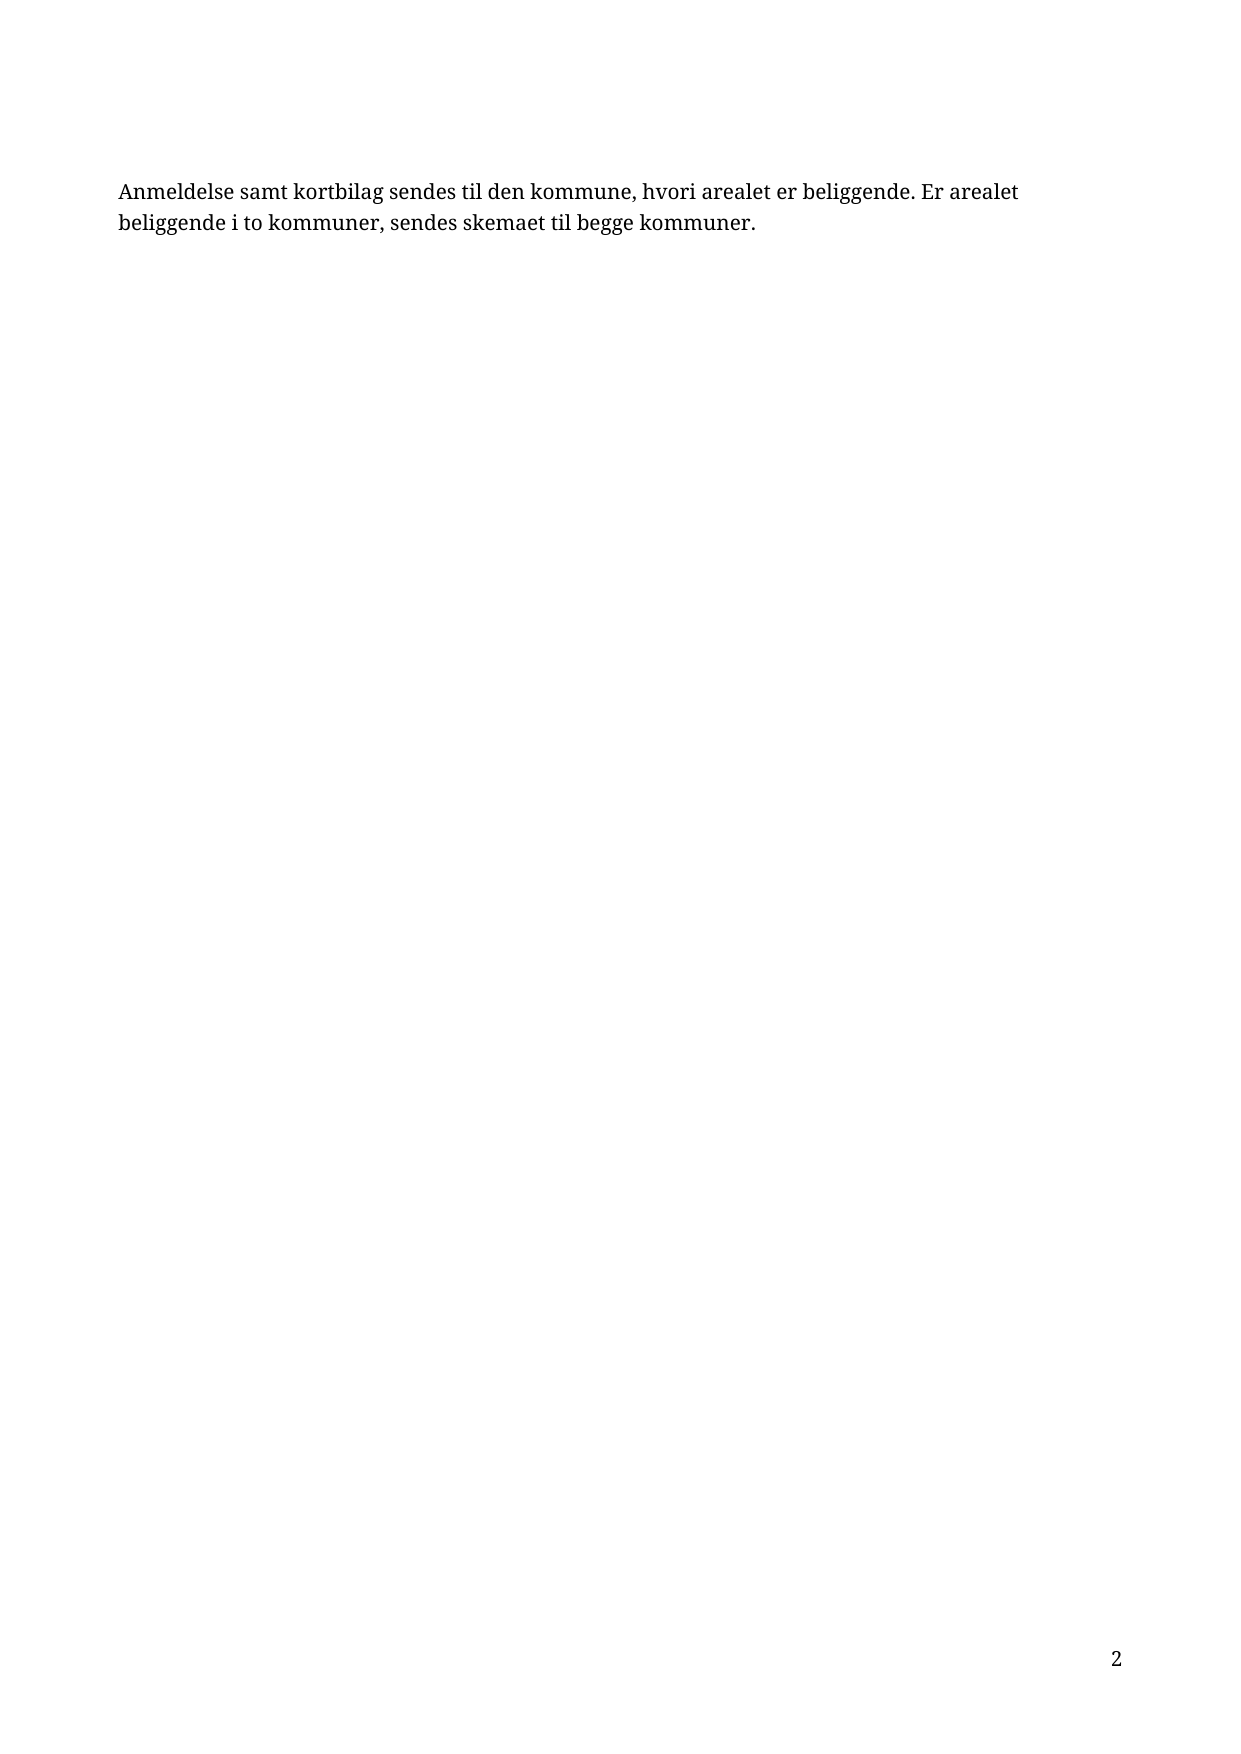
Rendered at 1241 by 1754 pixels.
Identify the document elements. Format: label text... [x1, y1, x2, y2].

text Anmeldelse samt kortbilag sendes til den kommune, hvori arealet er beliggende. Er arealet beliggende i to kommuner, sendes skemaet til begge kommuner. [118, 177, 1122, 236]
